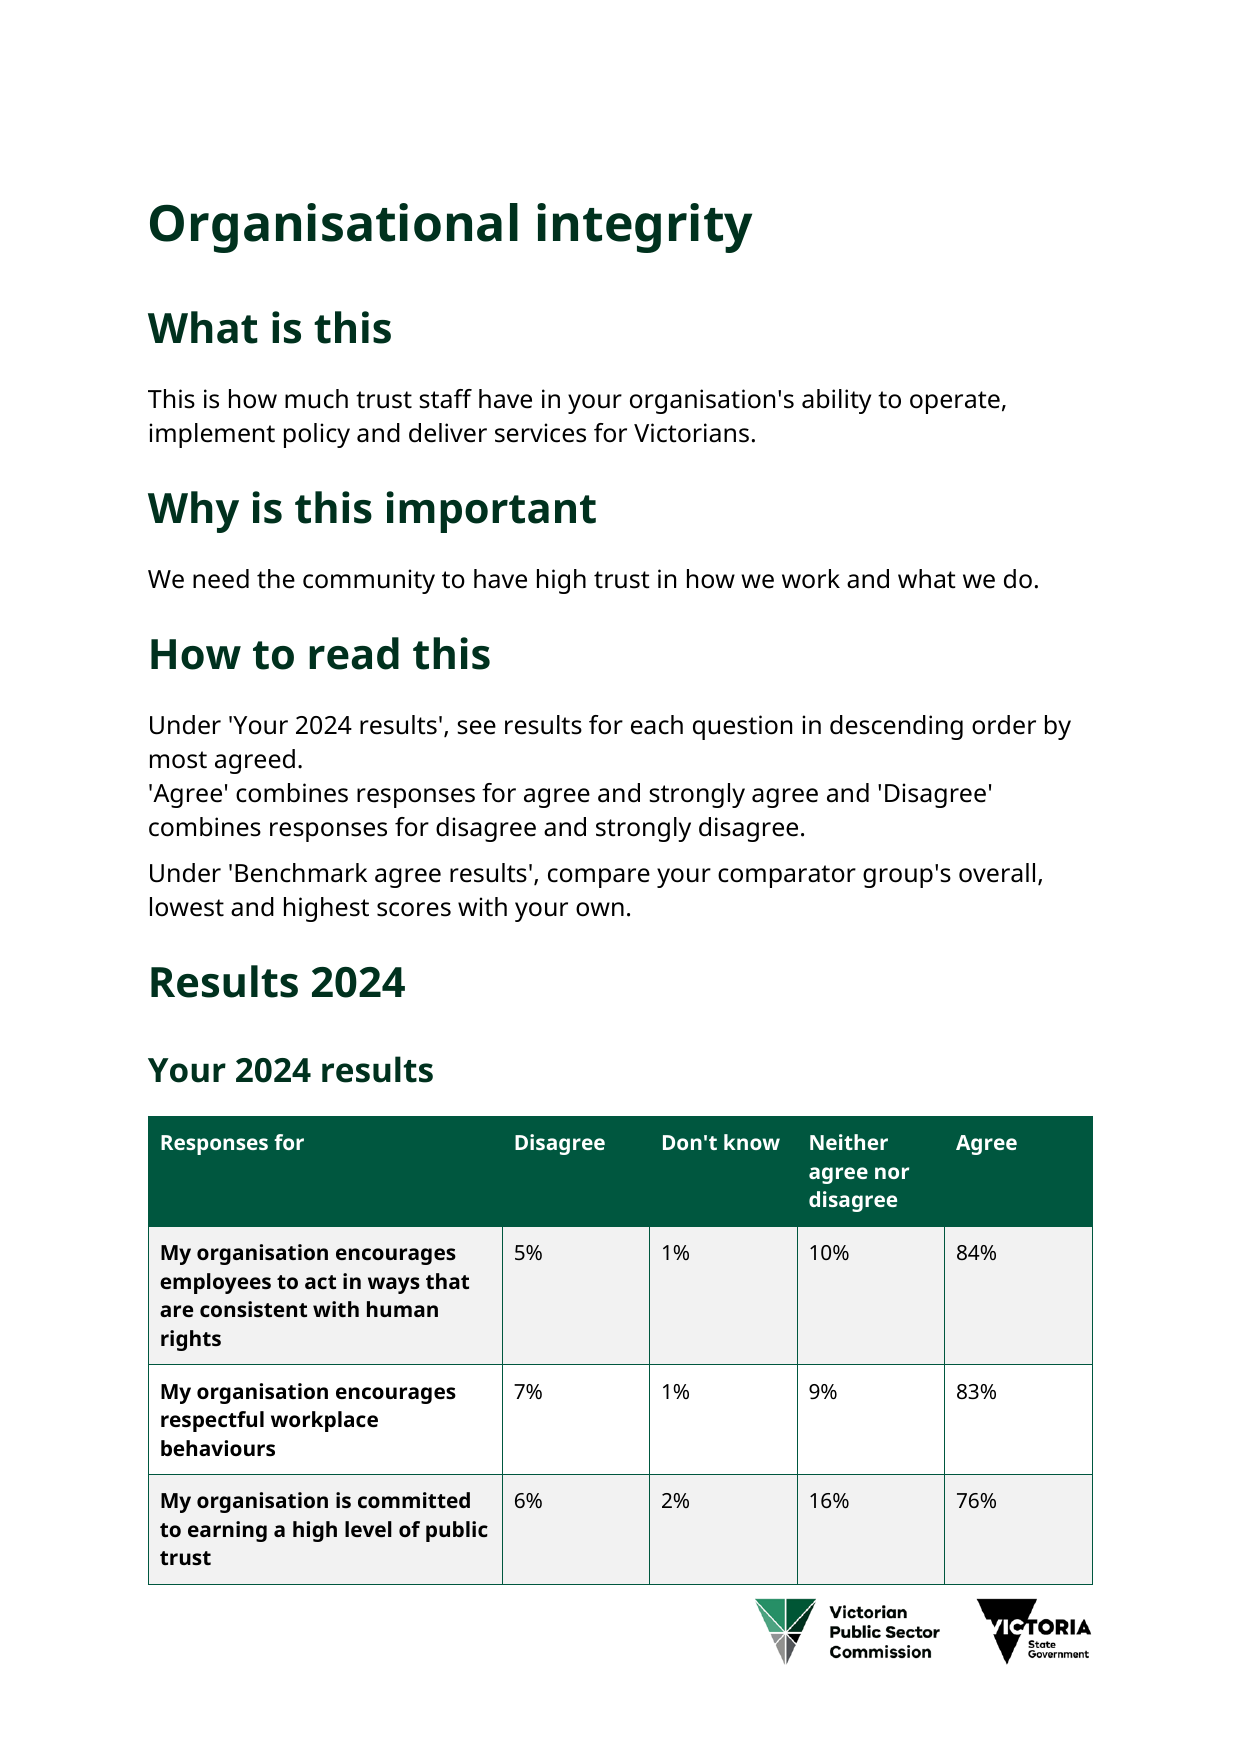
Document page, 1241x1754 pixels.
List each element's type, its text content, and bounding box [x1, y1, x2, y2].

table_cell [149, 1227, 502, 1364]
text We need the community to have high trust in how we work and what we do. [148, 561, 1092, 595]
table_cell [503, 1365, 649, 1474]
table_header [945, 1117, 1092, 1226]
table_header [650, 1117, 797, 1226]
text Under 'Benchmark agree results', compare your comparator group's overall, lowest and highest scores with your own. [148, 856, 1092, 924]
subtitle Results 2024 [148, 953, 1092, 1010]
subtitle How to read this [148, 624, 1092, 681]
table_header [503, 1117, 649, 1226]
subtitle Organisational integrity [148, 188, 1092, 256]
subtitle Why is this important [148, 479, 1092, 535]
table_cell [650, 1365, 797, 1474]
subtitle Your 2024 results [148, 1046, 1092, 1092]
text This is how much trust staff have in your organisation's ability to operate, implement policy and deliver services for Victorians. [148, 381, 1092, 449]
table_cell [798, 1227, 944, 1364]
text Under 'Your 2024 results', see results for each question in descending order by most agreed. 'Agree' combines responses for agree and strongly agree and 'Disagree' combines responses for disagree and strongly disagree. [148, 707, 1092, 843]
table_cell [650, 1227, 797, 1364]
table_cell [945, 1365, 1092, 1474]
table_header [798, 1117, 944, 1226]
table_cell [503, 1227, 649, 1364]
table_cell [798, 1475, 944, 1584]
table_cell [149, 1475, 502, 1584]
picture [754, 1598, 1093, 1666]
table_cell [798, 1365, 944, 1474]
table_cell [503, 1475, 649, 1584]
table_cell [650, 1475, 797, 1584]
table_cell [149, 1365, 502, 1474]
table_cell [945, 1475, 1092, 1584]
subtitle What is this [148, 299, 1092, 355]
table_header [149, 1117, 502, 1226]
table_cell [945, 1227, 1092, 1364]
